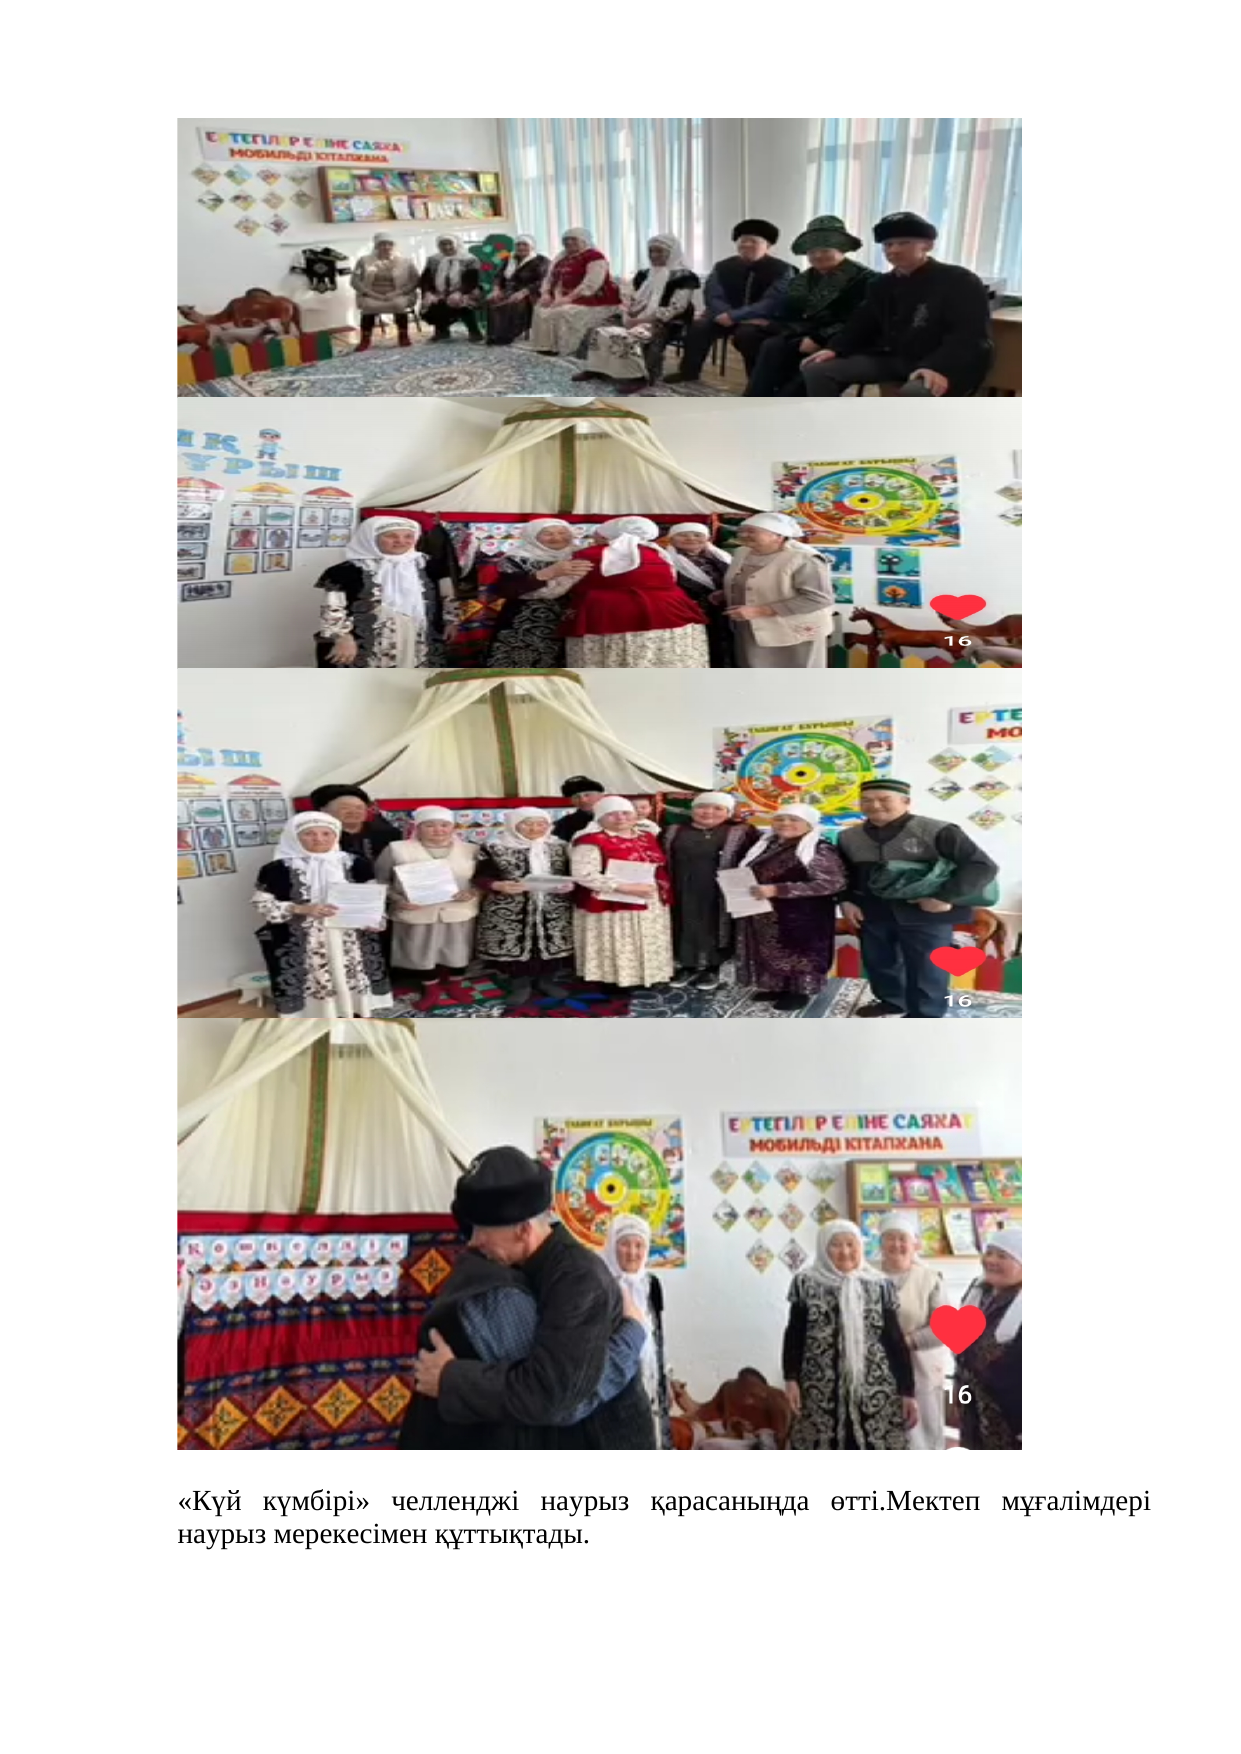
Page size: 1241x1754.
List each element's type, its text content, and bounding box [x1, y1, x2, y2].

text «Күй күмбірі» челленджі наурыз қарасаныңда өтті.Мектеп мұғалімдері наурыз мерекесімен құттықтады. [177, 1483, 1152, 1550]
picture [177, 118, 1022, 1450]
